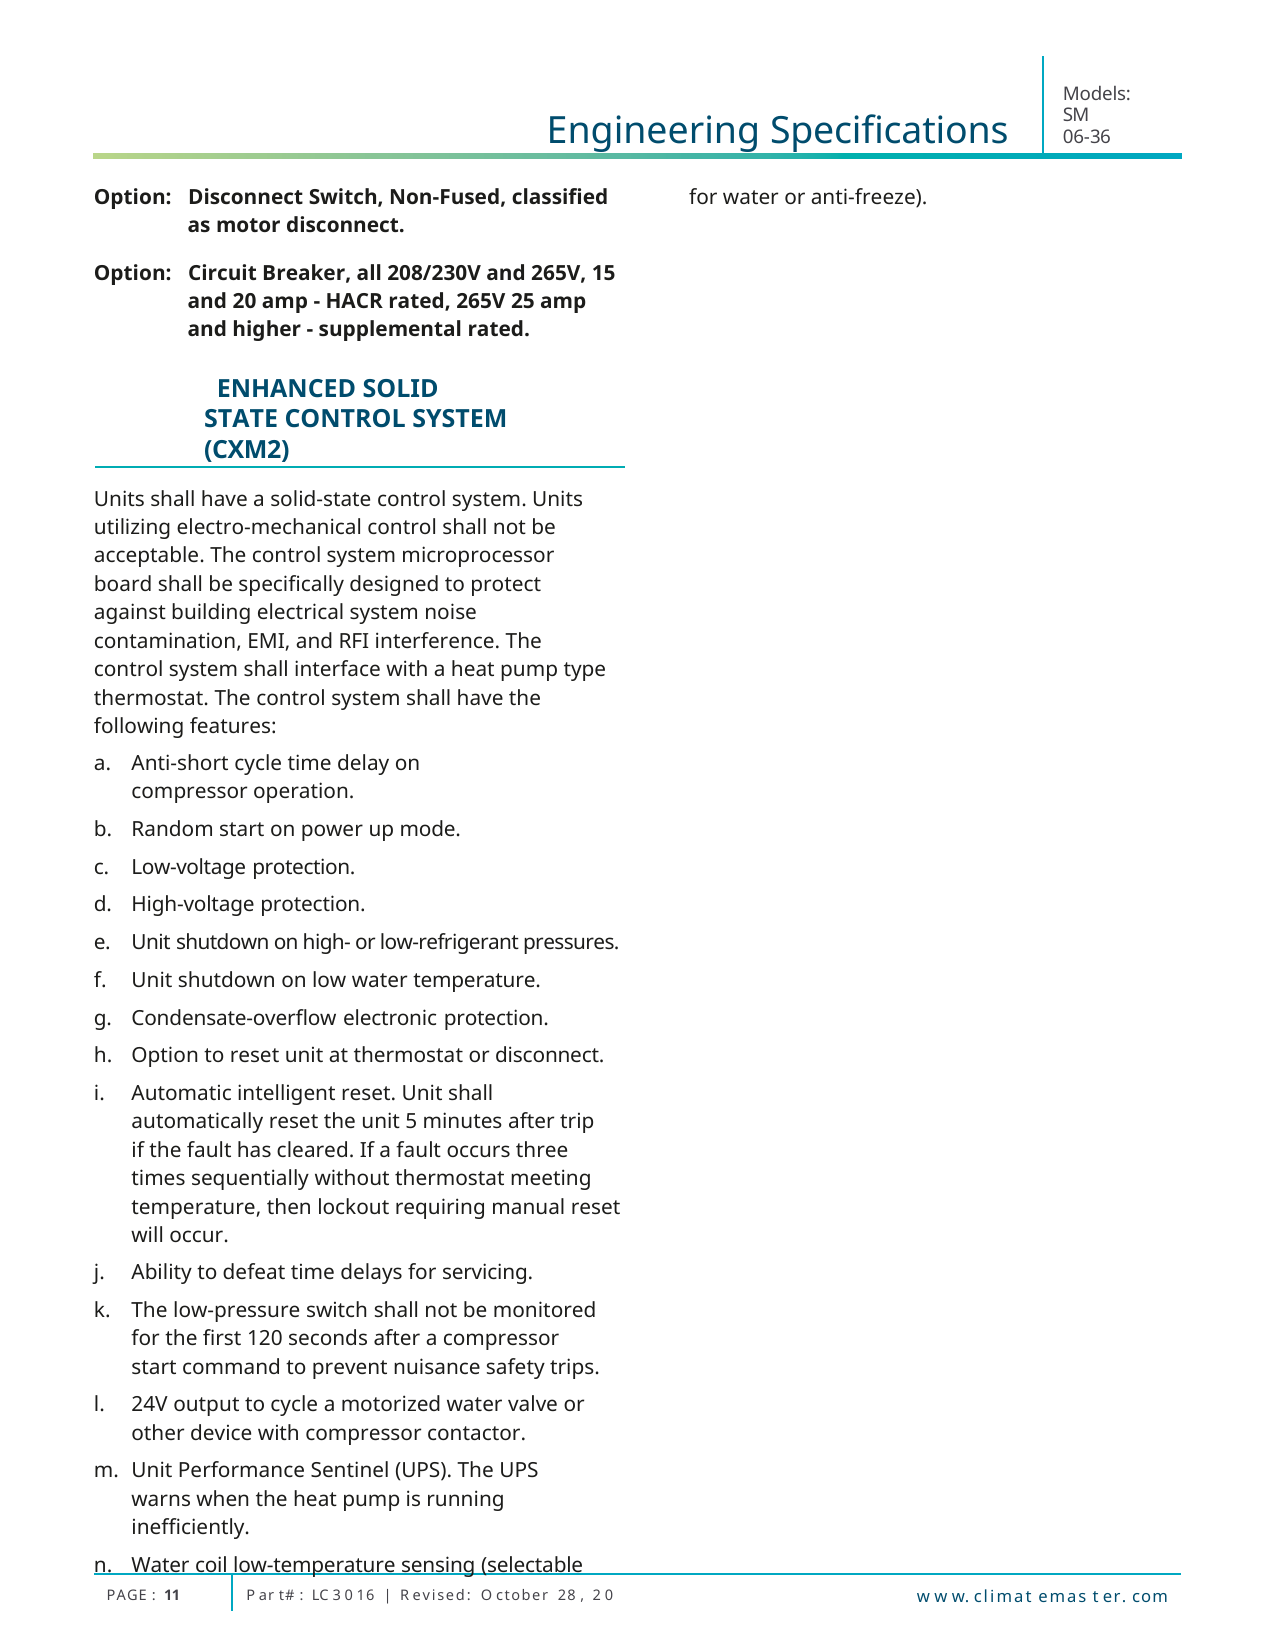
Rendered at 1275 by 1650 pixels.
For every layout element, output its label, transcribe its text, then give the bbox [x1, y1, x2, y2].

list Unit Performance Sentinel (UPS). The UPS warns when the heat pump is running inefficiently. [94, 1456, 603, 1541]
list The low-pressure switch shall not be monitored for the first 120 seconds after a compressor start command to prevent nuisance safety trips. [94, 1295, 607, 1380]
list Automatic intelligent reset. Unit shall automatically reset the unit 5 minutes after trip if the fault has cleared. If a fault occurs three times sequentially without thermostat meeting [94, 1078, 600, 1192]
text Units shall have a solid-state control system. Units utilizing electro-mechanical control shall not be acceptable. The control system microprocessor board shall be specifically designed to protect against building electrical system noise contamination, EMI, and RFI interference. The control system shall interface with a heat pump type thermostat. The control system shall have the following features: [94, 484, 617, 740]
subtitle ENHANCED SOLID STATE CONTROL SYSTEM (CXM2) [204, 373, 513, 466]
list Water coil low-temperature sensing (selectable for water or anti-freeze). [94, 1550, 605, 1578]
picture [93, 153, 1182, 159]
list 24V output to cycle a motorized water valve or other device with compressor contactor. [94, 1389, 598, 1446]
text Option: Disconnect Switch, Non-Fused, classified as motor disconnect. [94, 182, 623, 239]
list Low-voltage protection. [94, 852, 627, 880]
list Random start on power up mode. [94, 814, 627, 843]
list High-voltage protection. [94, 889, 627, 918]
list Unit shutdown on high- or low-refrigerant pressures. [94, 927, 627, 956]
text Option: Circuit Breaker, all 208/230V and 265V, 15 and 20 amp - HACR rated, 265V 25 amp and higher - supplemental rated. [94, 258, 623, 343]
list Unit shutdown on low water temperature. [94, 965, 627, 993]
list Option to reset unit at thermostat or disconnect. [94, 1040, 627, 1069]
list Anti-short cycle time delay on compressor operation. [94, 748, 432, 805]
text temperature, then lockout requiring manual reset will occur. [131, 1192, 623, 1249]
list Condensate-overflow electronic protection. [94, 1003, 627, 1031]
list Ability to defeat time delays for servicing. [94, 1257, 627, 1286]
list Water coil low-temperature sensing (selectable for water or anti-freeze). [651, 182, 1172, 211]
